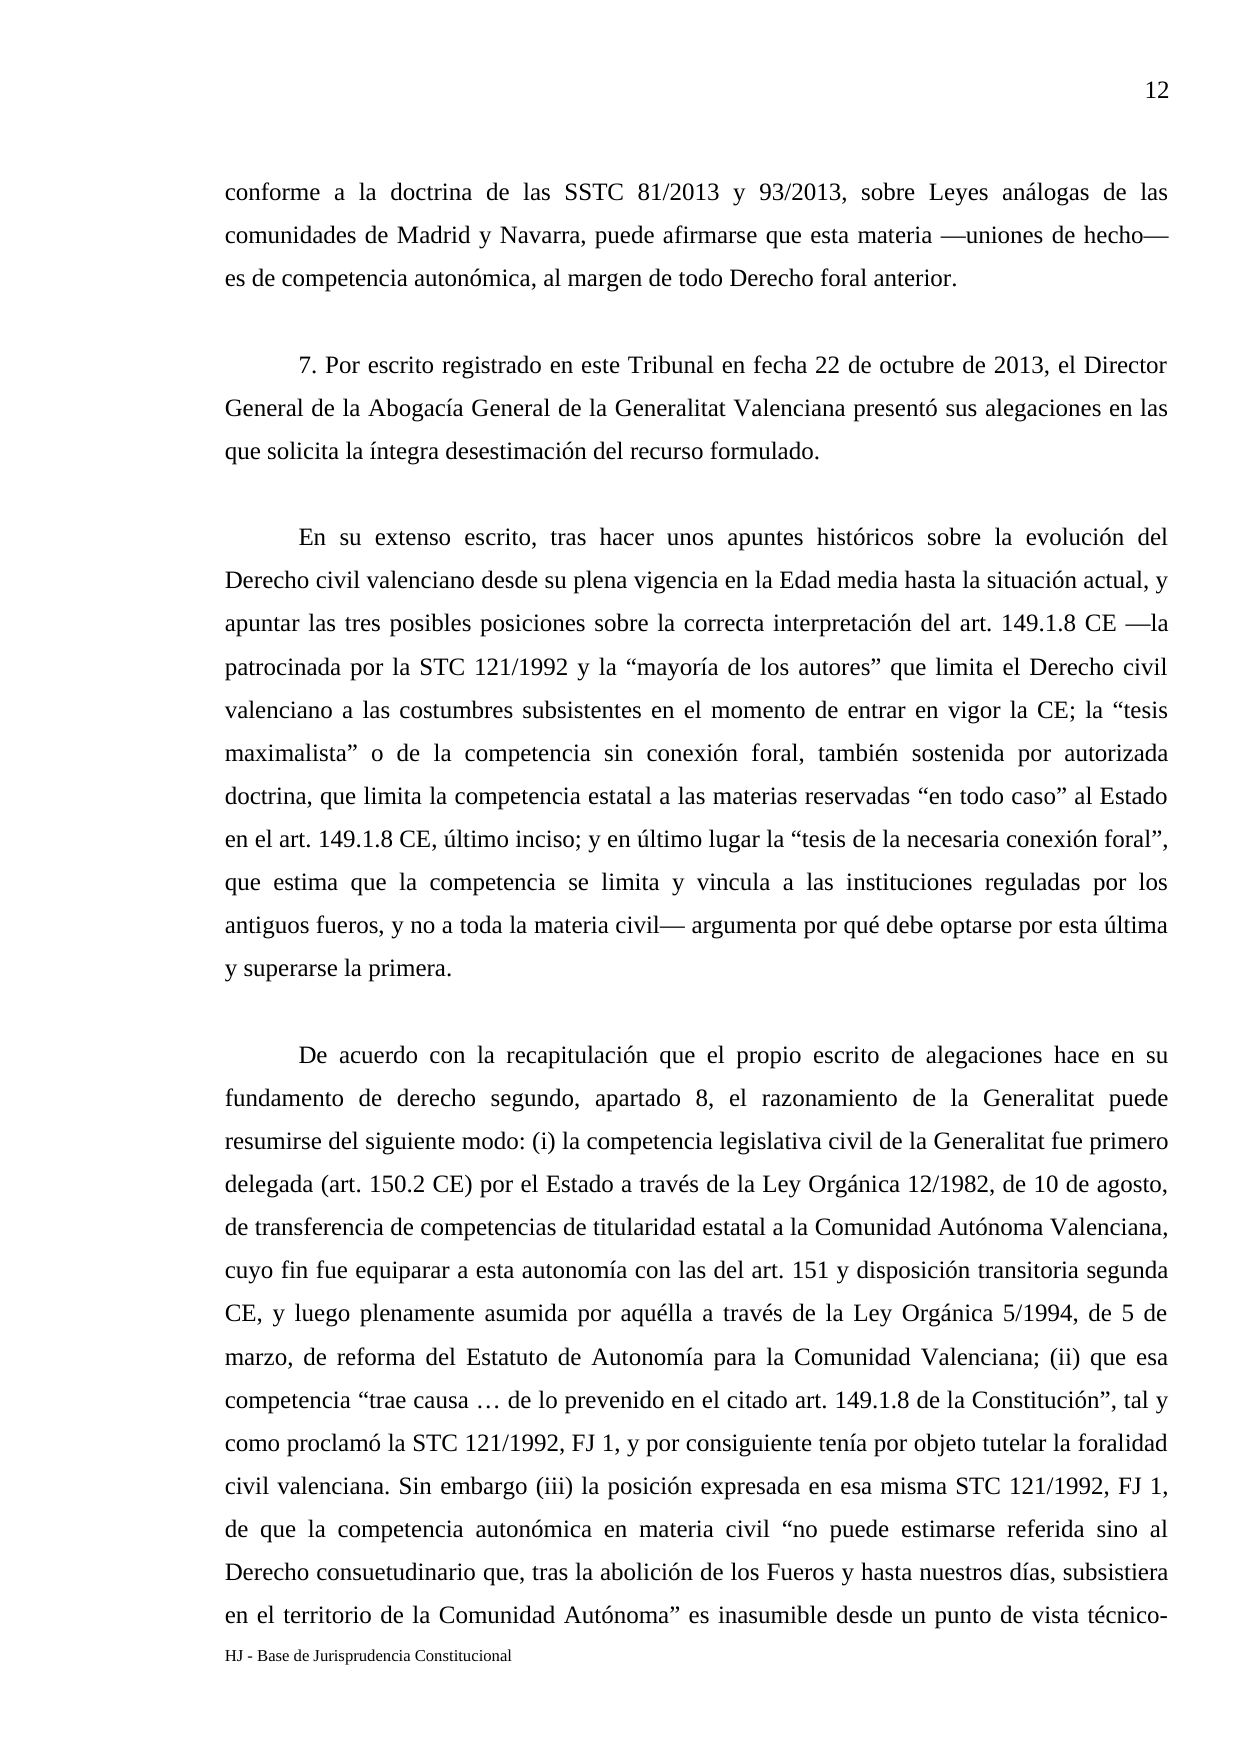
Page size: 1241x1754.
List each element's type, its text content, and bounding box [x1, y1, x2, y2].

text 7. Por escrito registrado en este Tribunal en fecha 22 de octubre de 2013, el Director General de la Abogacía General de la Generalitat Valenciana presentó sus alegaciones en las que solicita la íntegra desestimación del recurso formulado. [224, 350, 1169, 465]
text En su extenso escrito, tras hacer unos apuntes históricos sobre la evolución del Derecho civil valenciano desde su plena vigencia en la Edad media hasta la situación actual, y apuntar las tres posibles posiciones sobre la correcta interpretación del art. 149.1.8 CE —la patrocinada por la STC 121/1992 y la “mayoría de los autores” que limita el Derecho civil valenciano a las costumbres subsistentes en el momento de entrar en vigor la CE; la “tesis maximalista” o de la competencia sin conexión foral, también sostenida por autorizada doctrina, que limita la competencia estatal a las materias reservadas “en todo caso” al Estado en el art. 149.1.8 CE, último inciso; y en último lugar la “tesis de la necesaria conexión foral”, que estima que la competencia se limita y vincula a las instituciones reguladas por los antiguos fueros, y no a toda la materia civil— argumenta por qué debe optarse por esta última y superarse la primera. [224, 522, 1169, 982]
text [224, 177, 1169, 292]
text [224, 1040, 1169, 1629]
